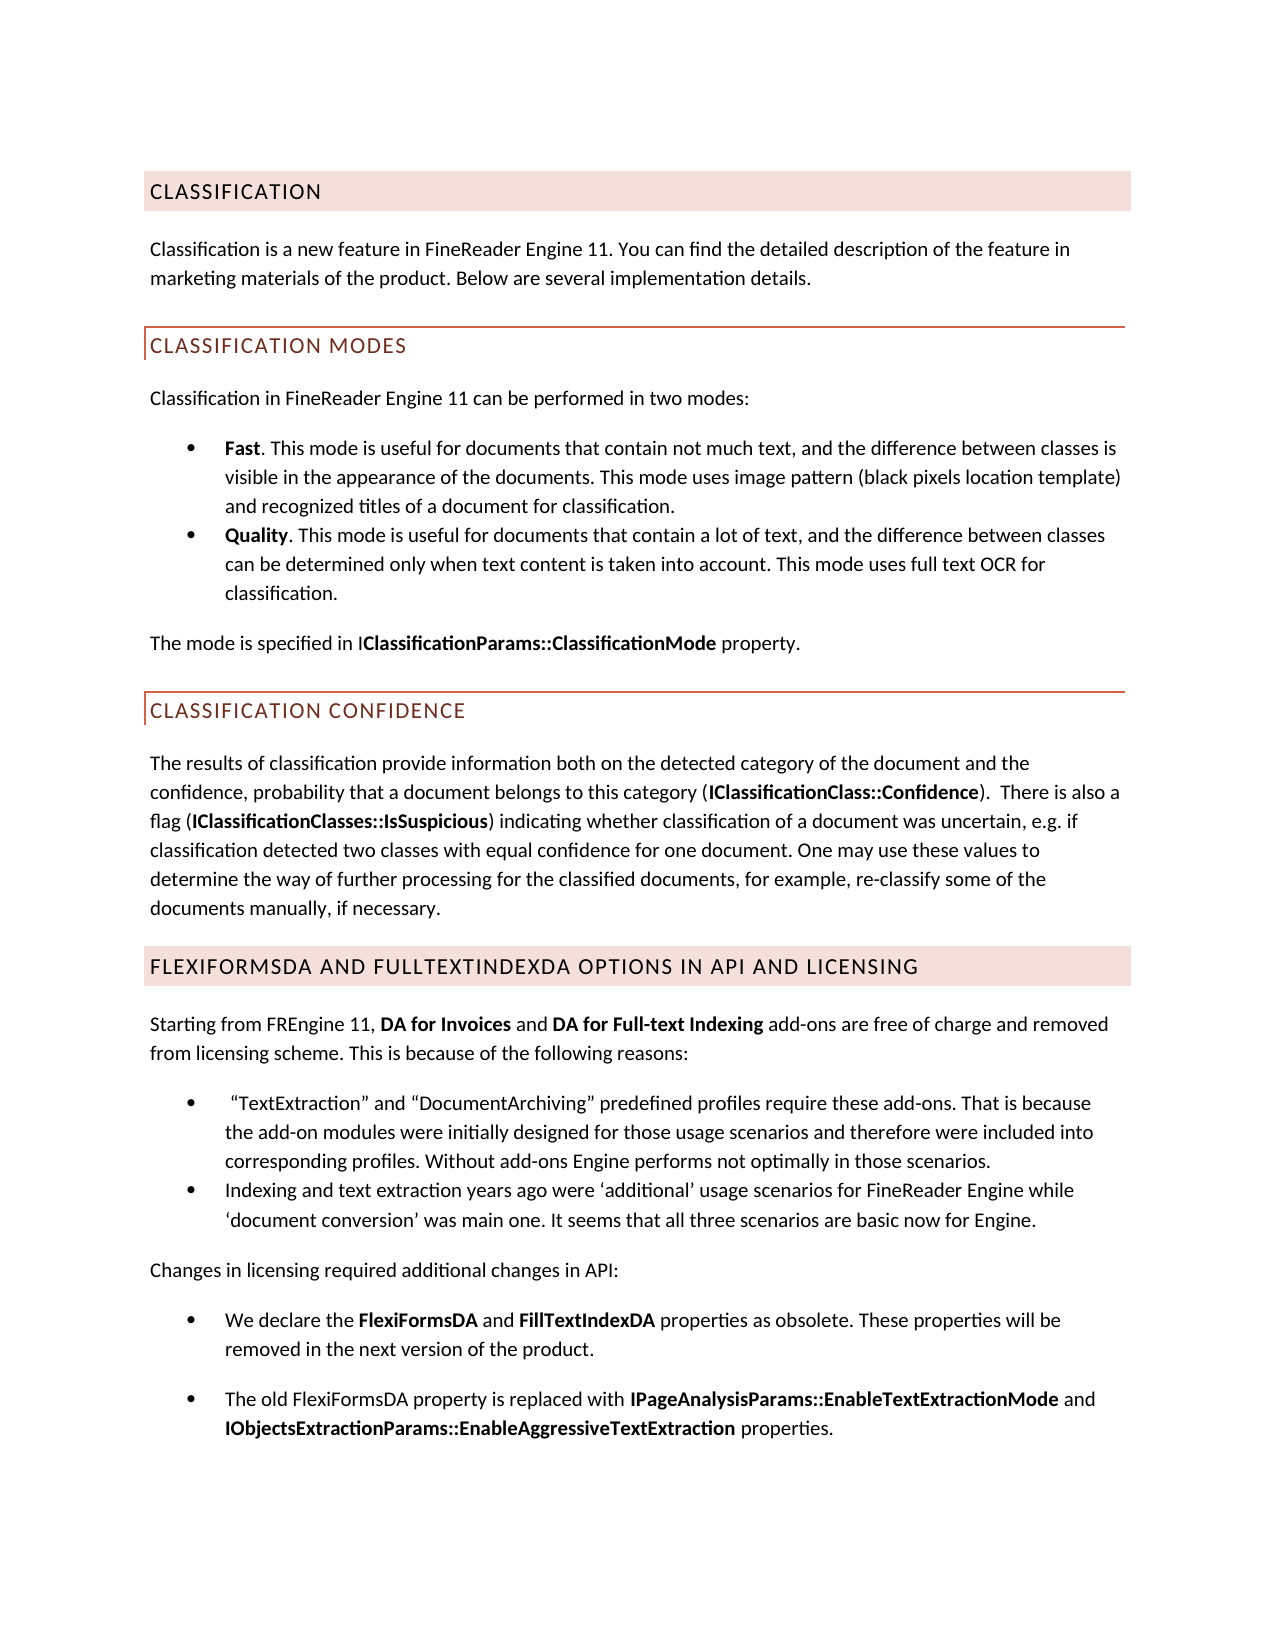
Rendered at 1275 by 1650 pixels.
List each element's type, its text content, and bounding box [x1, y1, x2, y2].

text Classification in FineReader Engine 11 can be performed in two modes: [150, 385, 1125, 410]
subtitle Classification modes [146, 328, 1125, 360]
list The old FlexiFormsDA property is replaced with IPageAnalysisParams::EnableTextExtractionMode and IObjectsExtractionParams::EnableAggressiveTextExtraction properties. [187, 1386, 1125, 1441]
text The results of classification provide information both on the detected category of the document and the confidence, probability that a document belongs to this category (IClassificationClass::Confidence). There is also a flag (IClassificationClasses::IsSuspicious) indicating whether classification of a document was uncertain, e.g. if classification detected two classes with equal confidence for one document. One may use these values to determine the way of further processing for the classified documents, for example, re-classify some of the documents manually, if necessary. [150, 750, 1125, 921]
list We declare the FlexiFormsDA and FillTextIndexDA properties as obsolete. These properties will be removed in the next version of the product. [187, 1307, 1125, 1361]
list Indexing and text extraction years ago were ‘additional’ usage scenarios for FineReader Engine while ‘document conversion’ was main one. It seems that all three scenarios are basic now for Engine. [187, 1178, 1125, 1232]
subtitle Classification confidence [146, 693, 1125, 725]
text The mode is specified in IClassificationParams::ClassificationMode property. [150, 631, 1125, 656]
text Starting from FREngine 11, DA for Invoices and DA for Full-text Indexing add-ons are free of charge and removed from licensing scheme. This is because of the following reasons: [150, 1011, 1125, 1066]
list Fast. This mode is useful for documents that contain not much text, and the difference between classes is visible in the appearance of the documents. This mode uses image pattern (black pixels location template) and recognized titles of a document for classification. [187, 435, 1125, 518]
text Classification is a new feature in FineReader Engine 11. You can find the detailed description of the feature in marketing materials of the product. Below are several implementation details. [150, 236, 1125, 291]
list “TextExtraction” and “DocumentArchiving” predefined profiles require these add-ons. That is because the add-on modules were initially designed for those usage scenarios and therefore were included into corresponding profiles. Without add-ons Engine performs not optimally in those scenarios. [187, 1090, 1125, 1174]
list Quality. This mode is useful for documents that contain a lot of text, and the difference between classes can be determined only when text content is taken into account. This mode uses full text OCR for classification. [187, 522, 1125, 606]
subtitle FlexiFormsDA and FullTextIndexDA options in API and licensing [150, 952, 1125, 980]
subtitle Classification [150, 177, 1125, 205]
text Changes in licensing required additional changes in API: [150, 1257, 1125, 1282]
